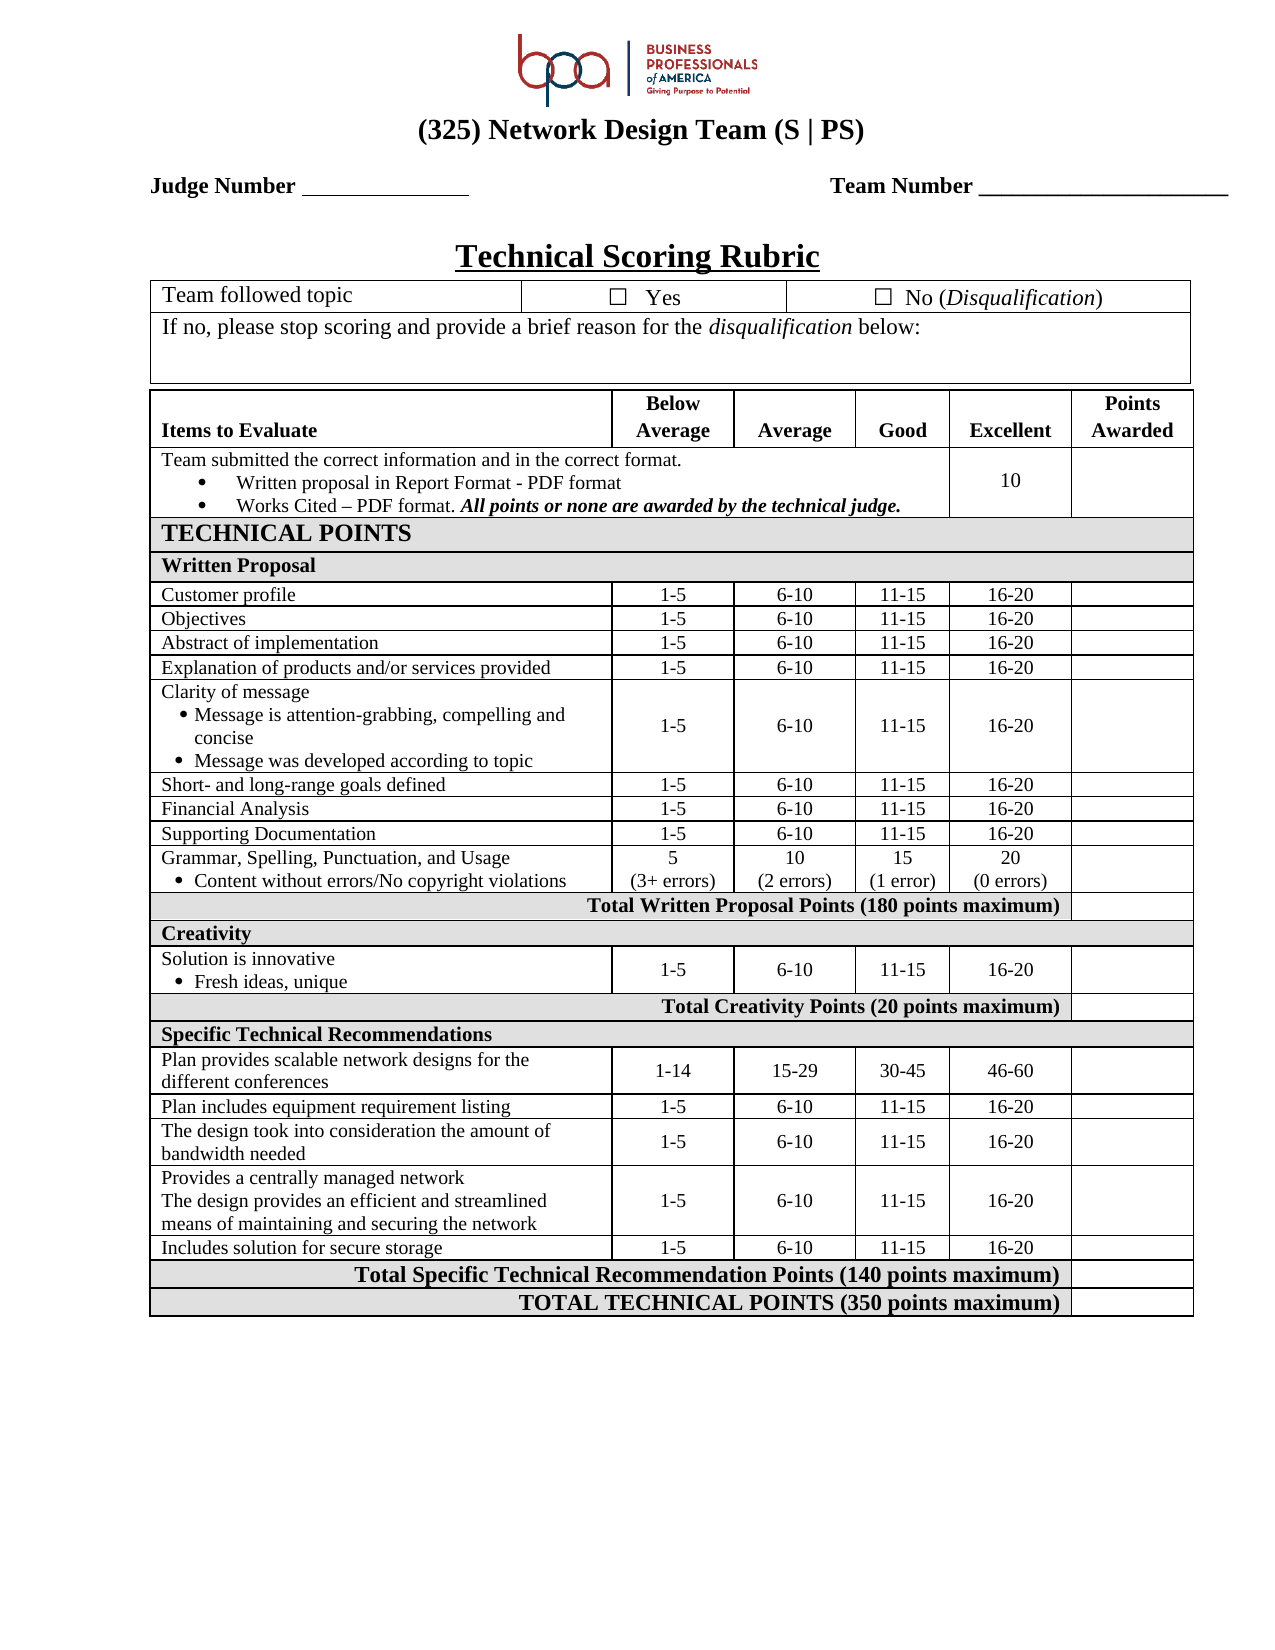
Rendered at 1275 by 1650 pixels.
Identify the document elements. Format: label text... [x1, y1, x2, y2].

table_cell 16-20 [950, 1095, 1071, 1117]
table_cell [1072, 797, 1193, 820]
table_cell 6-10 [735, 631, 855, 654]
table_cell 16-20 [950, 607, 1071, 630]
table_header Yes [522, 281, 786, 312]
table_cell 30-45 [856, 1048, 949, 1093]
table_cell Solution is innovative Fresh ideas, unique [151, 947, 611, 992]
table_cell [1072, 1261, 1193, 1287]
table_cell 1-5 [613, 680, 733, 771]
table_cell 11-15 [856, 773, 949, 796]
table_cell [1072, 846, 1193, 892]
table_cell 16-20 [950, 1166, 1071, 1235]
table_cell [1072, 583, 1193, 605]
table_cell 16-20 [950, 1119, 1071, 1165]
table_cell Specific Technical Recommendations [151, 1022, 1193, 1046]
table_cell [1072, 893, 1193, 919]
table_cell 1-5 [613, 607, 733, 630]
table_header Items to Evaluate [151, 391, 611, 447]
table_cell Plan includes equipment requirement listing [151, 1095, 611, 1117]
table_cell Explanation of products and/or services provided [151, 656, 611, 678]
table_cell Total Specific Technical Recommendation Points (140 points maximum) [151, 1261, 1071, 1287]
table_cell 11-15 [856, 607, 949, 630]
table_cell 1-5 [613, 1236, 733, 1259]
table_cell Written Proposal [151, 553, 1193, 581]
table_cell 1-5 [613, 822, 733, 844]
table_cell 5 (3+ errors) [613, 846, 733, 892]
table_cell 1-5 [613, 1119, 733, 1165]
table_cell 11-15 [856, 1166, 949, 1235]
table_cell 1-14 [613, 1048, 733, 1093]
table_cell [1072, 631, 1193, 654]
text Technical Scoring Rubric [150, 237, 1125, 275]
table_cell [1072, 773, 1193, 796]
table_cell 11-15 [856, 1095, 949, 1117]
table_cell 6-10 [735, 947, 855, 992]
table_cell 1-5 [613, 656, 733, 678]
table_cell Objectives [151, 607, 611, 630]
table_cell If no, please stop scoring and provide a brief reason for the disqualification below: [151, 313, 1190, 383]
table_cell [1072, 1095, 1193, 1117]
table_cell [1072, 656, 1193, 678]
table_cell 10 (2 errors) [735, 846, 855, 892]
table_cell 46-60 [950, 1048, 1071, 1093]
table_cell 1-5 [613, 1095, 733, 1117]
table_cell The design took into consideration the amount of bandwidth needed [151, 1119, 611, 1165]
table_cell Abstract of implementation [151, 631, 611, 654]
table_cell 6-10 [735, 1119, 855, 1165]
table_cell 6-10 [735, 583, 855, 605]
table_cell 16-20 [950, 822, 1071, 844]
table_cell [1072, 680, 1193, 771]
table_cell [1072, 1236, 1193, 1259]
table_cell Clarity of message Message is attention-grabbing, compelling and concise Message was developed according to topic [151, 680, 611, 771]
table_cell 16-20 [950, 583, 1071, 605]
table_cell 11-15 [856, 631, 949, 654]
table_cell Provides a centrally managed network The design provides an efficient and streamlined means of maintaining and securing the network [151, 1166, 611, 1235]
table_cell 1-5 [613, 583, 733, 605]
table_cell TOTAL TECHNICAL POINTS (350 points maximum) [151, 1289, 1071, 1315]
table_cell [1072, 822, 1193, 844]
table_cell 6-10 [735, 797, 855, 820]
table_header Average [735, 391, 855, 447]
text (325) Network Design Team (S | PS) [150, 112, 1125, 146]
table_cell Financial Analysis [151, 797, 611, 820]
table_cell 20 (0 errors) [950, 846, 1071, 892]
table_cell 11-15 [856, 1119, 949, 1165]
table_cell 16-20 [950, 797, 1071, 820]
table_cell 11-15 [856, 1236, 949, 1259]
table_cell Grammar, Spelling, Punctuation, and Usage Content without errors/No copyright violations [151, 846, 611, 892]
table_cell 10 [950, 448, 1071, 517]
table_cell 15 (1 error) [856, 846, 949, 892]
table_cell 6-10 [735, 822, 855, 844]
table_header Below Average [613, 391, 733, 447]
table_cell 11-15 [856, 656, 949, 678]
table_cell Includes solution for secure storage [151, 1236, 611, 1259]
table_cell 16-20 [950, 1236, 1071, 1259]
table_cell Team submitted the correct information and in the correct format. Written proposal in Report Format - PDF format Works Cited – PDF format. All points or none are awarded by the technical judge. [151, 448, 949, 517]
table_cell 6-10 [735, 680, 855, 771]
table_cell Short- and long-range goals defined [151, 773, 611, 796]
table_cell 6-10 [735, 1166, 855, 1235]
subtitle Judge Number Team Number [150, 172, 1125, 198]
table_header Excellent [950, 391, 1071, 447]
table_header Team followed topic [151, 281, 521, 312]
table_cell 6-10 [735, 1236, 855, 1259]
table_cell Total Written Proposal Points (180 points maximum) [151, 893, 1071, 919]
table_cell 11-15 [856, 583, 949, 605]
table_cell 6-10 [735, 607, 855, 630]
table_header Points Awarded [1072, 391, 1193, 447]
table_cell 11-15 [856, 680, 949, 771]
table_cell Total Creativity Points (20 points maximum) [151, 994, 1071, 1020]
table_cell TECHNICAL POINTS [151, 518, 1193, 551]
table_cell [1072, 1289, 1193, 1315]
table_cell 6-10 [735, 773, 855, 796]
picture [518, 34, 758, 107]
table_cell Supporting Documentation [151, 822, 611, 844]
table_cell [1072, 1119, 1193, 1165]
table_cell [1072, 607, 1193, 630]
table_cell 1-5 [613, 947, 733, 992]
table_cell 6-10 [735, 1095, 855, 1117]
table_cell [1072, 1048, 1193, 1093]
table_cell 16-20 [950, 680, 1071, 771]
table_cell 1-5 [613, 773, 733, 796]
table_cell 16-20 [950, 631, 1071, 654]
table_cell Plan provides scalable network designs for the different conferences [151, 1048, 611, 1093]
table_cell 11-15 [856, 947, 949, 992]
table_cell 6-10 [735, 656, 855, 678]
table_header Good [856, 391, 949, 447]
table_cell 16-20 [950, 773, 1071, 796]
table_header No (Disqualification) [787, 281, 1190, 312]
table_cell 1-5 [613, 631, 733, 654]
table_cell 16-20 [950, 656, 1071, 678]
table_cell 11-15 [856, 797, 949, 820]
table_cell [1072, 1166, 1193, 1235]
table_cell 16-20 [950, 947, 1071, 992]
table_cell [1072, 947, 1193, 992]
table_cell 1-5 [613, 797, 733, 820]
table_cell Customer profile [151, 583, 611, 605]
table_cell 15-29 [735, 1048, 855, 1093]
table_cell 1-5 [613, 1166, 733, 1235]
table_cell Creativity [151, 921, 1193, 945]
table_cell [1072, 448, 1193, 517]
table_cell 11-15 [856, 822, 949, 844]
table_cell [1072, 994, 1193, 1020]
